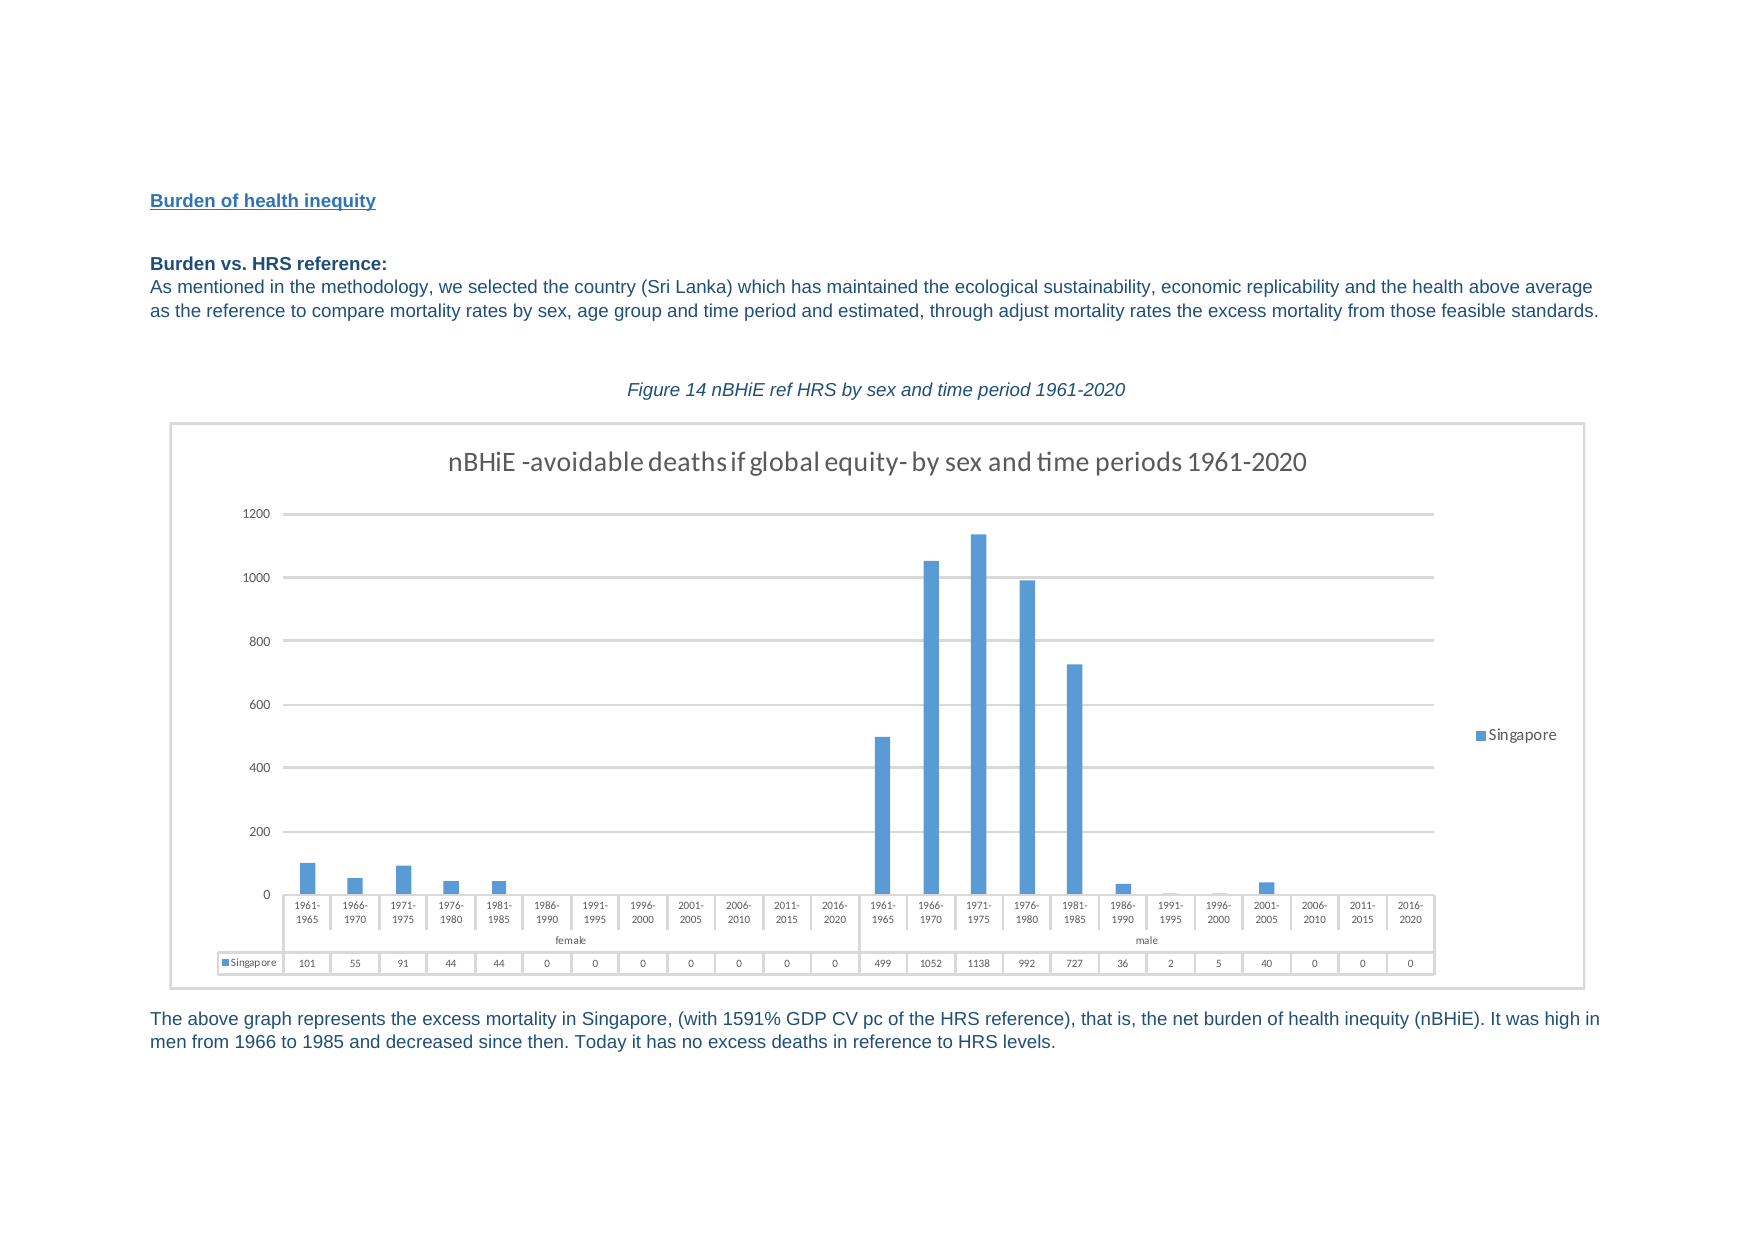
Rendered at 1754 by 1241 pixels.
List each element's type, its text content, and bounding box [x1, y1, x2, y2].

subtitle Burden vs. HRS reference: [150, 253, 1604, 274]
text The above graph represents the excess mortality in Singapore, (with 1591% GDP CV pc of the HRS reference), that is, the net burden of health inequity (nBHiE). It was high in men from 1966 to 1985 and decreased since then. Today it has no excess deaths in reference to HRS levels. [150, 1008, 1604, 1053]
subtitle Burden of health inequity [150, 190, 1604, 211]
text As mentioned in the methodology, we selected the country (Sri Lanka) which has maintained the ecological sustainability, economic replicability and the health above average as the reference to compare mortality rates by sex, age group and time period and estimated, through adjust mortality rates the excess mortality from those feasible standards. [150, 276, 1604, 321]
text Figure 14 nBHiE ref HRS by sex and time period 1961-2020 [150, 379, 1604, 401]
